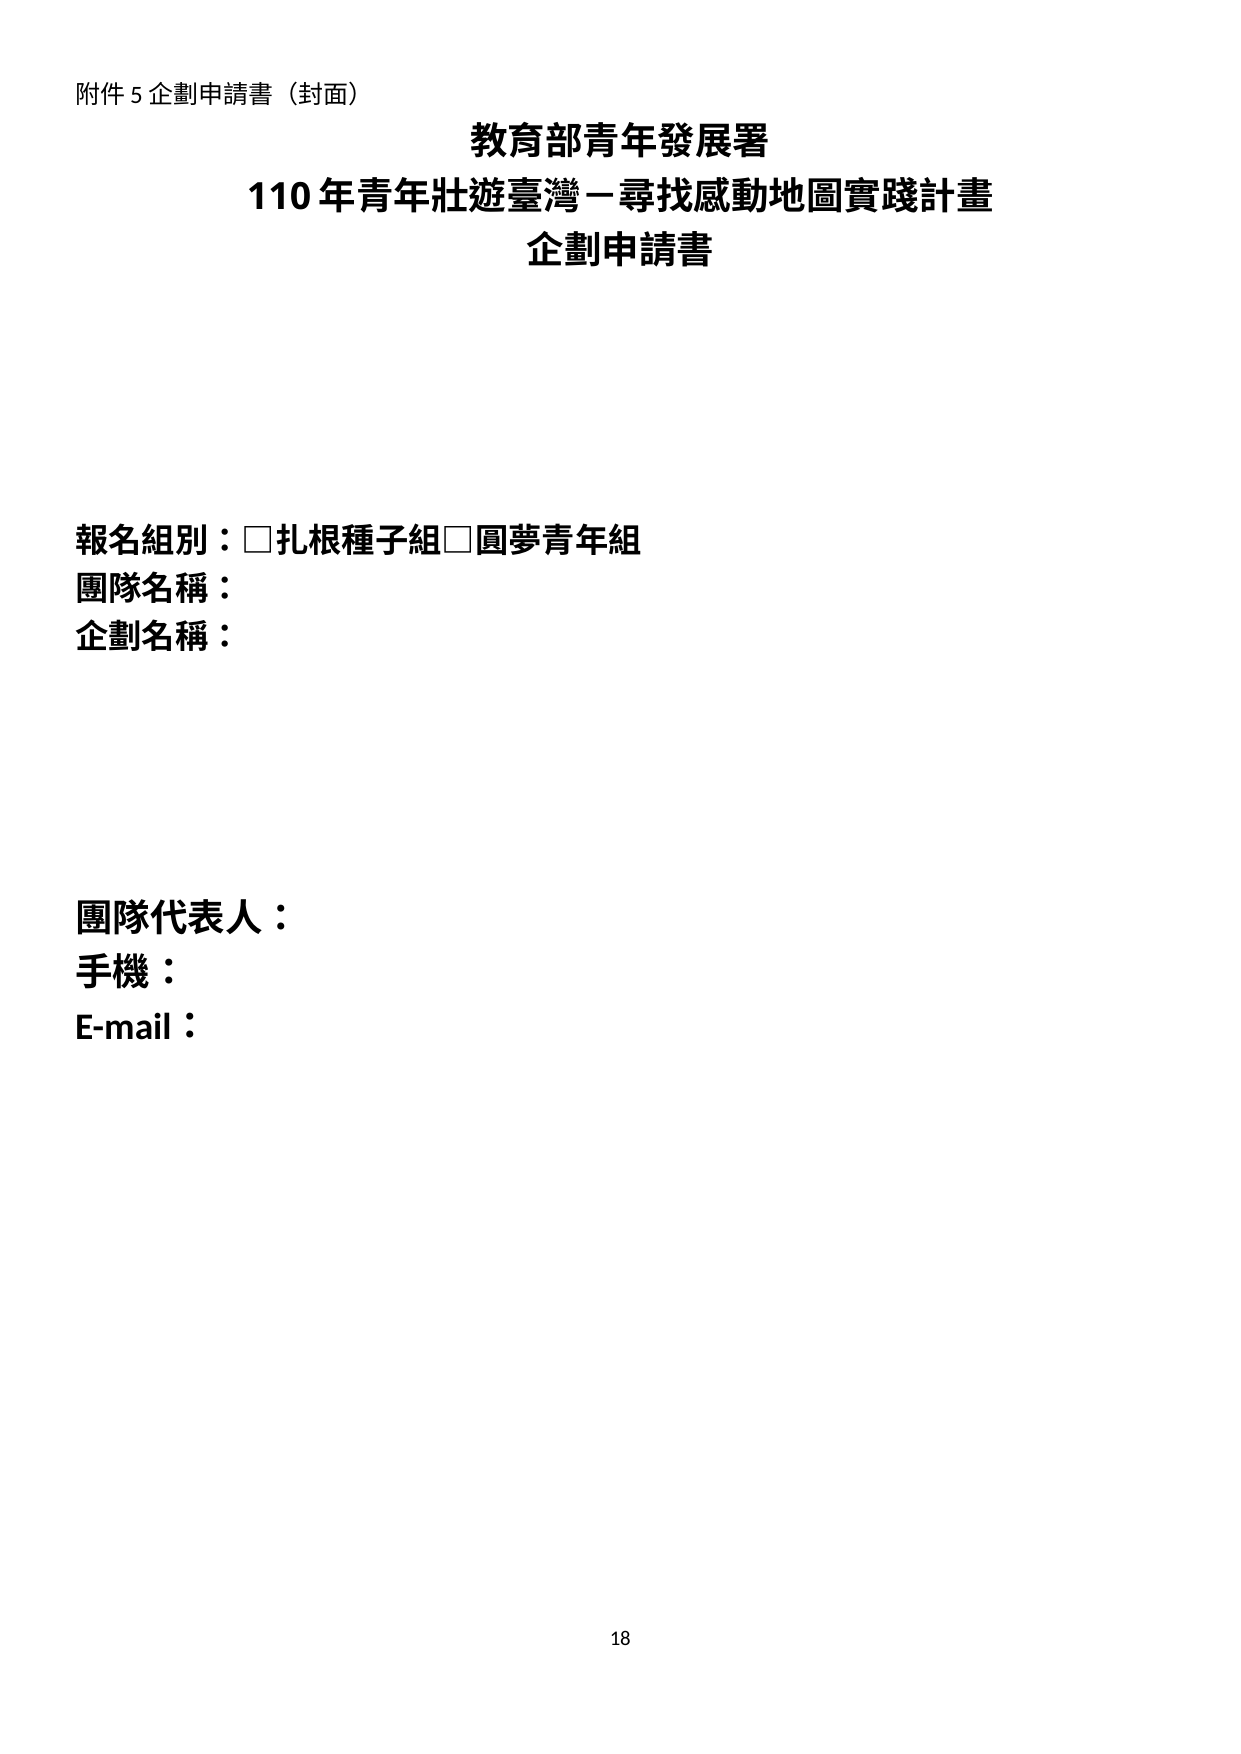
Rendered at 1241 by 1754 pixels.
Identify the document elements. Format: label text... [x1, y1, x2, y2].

text 團隊代表人： [75, 888, 1165, 942]
text 110年青年壯遊臺灣－尋找感動地圖實踐計畫 [75, 166, 1165, 220]
text 附件5 企劃申請書（封面） [75, 75, 1165, 111]
text 企劃申請書 [75, 220, 1165, 274]
text 報名組別：□扎根種子組□圓夢青年組 [75, 514, 1165, 562]
text 教育部青年發展署 [75, 111, 1165, 166]
text 企劃名稱： [75, 610, 1165, 658]
text E-mail： [75, 996, 1165, 1051]
text 手機： [75, 942, 1165, 996]
text 團隊名稱： [75, 562, 1165, 610]
